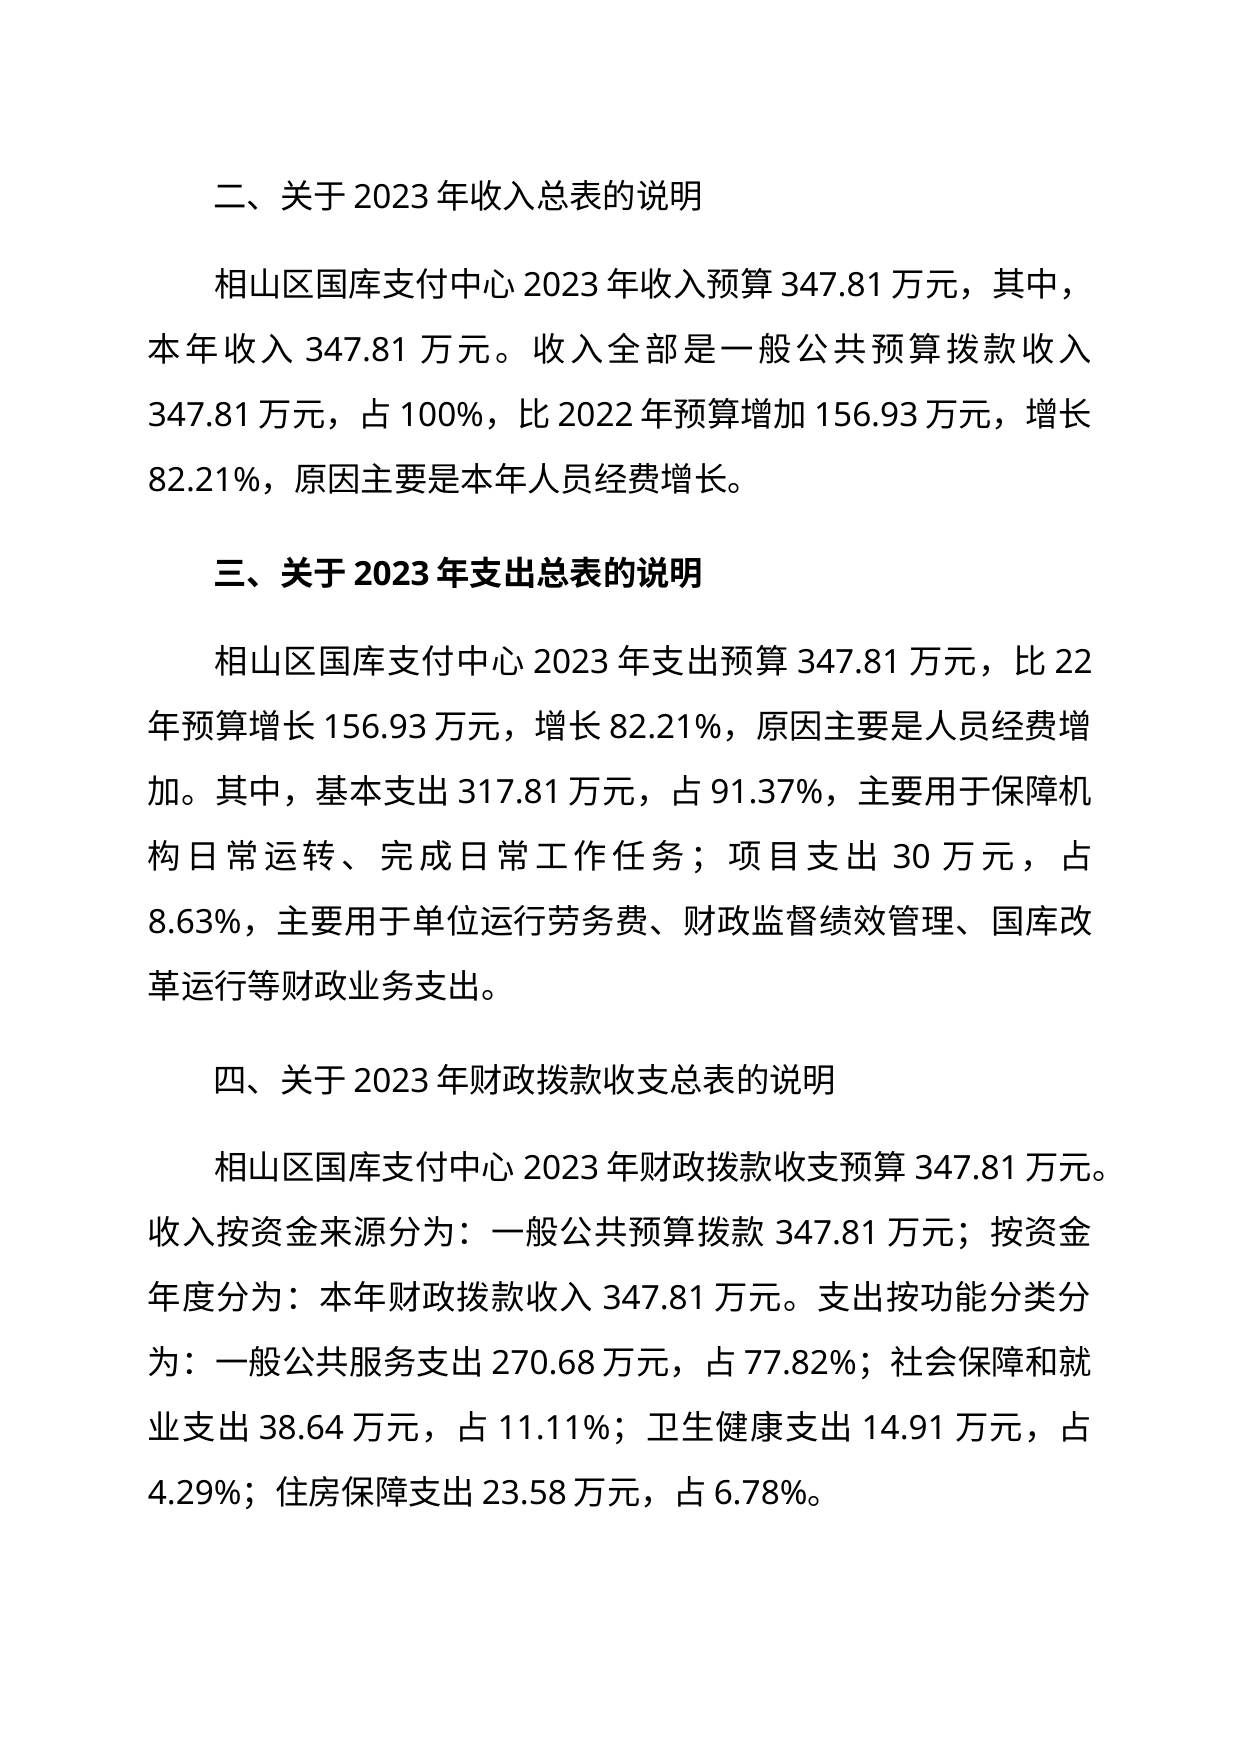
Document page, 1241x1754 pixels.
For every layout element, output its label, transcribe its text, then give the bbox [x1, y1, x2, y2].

text 相山区国库支付中心2023年支出预算347.81万元，比22年预算增长156.93万元，增长82.21%，原因主要是人员经费增加。其中，基本支出317.81万元，占91.37%，主要用于保障机构日常运转、完成日常工作任务；项目支出30万元，占8.63%，主要用于单位运行劳务费、财政监督绩效管理、国库改革运行等财政业务支出。 [148, 626, 1092, 1016]
text 相山区国库支付中心2023年收入预算347.81万元，其中，本年收入347.81万元。收入全部是一般公共预算拨款收入347.81万元，占100%，比2022年预算增加156.93万元，增长82.21%，原因主要是本年人员经费增长。 [148, 249, 1092, 509]
text 三、关于2023年支出总表的说明 [148, 539, 1092, 597]
text 二、关于2023年收入总表的说明 [148, 162, 1092, 220]
text 相山区国库支付中心2023年财政拨款收支预算347.81万元。收入按资金来源分为：一般公共预算拨款347.81万元；按资金年度分为：本年财政拨款收入347.81万元。支出按功能分类分为：一般公共服务支出270.68万元，占77.82%；社会保障和就业支出38.64万元，占11.11%；卫生健康支出14.91万元，占4.29%；住房保障支出23.58万元，占6.78%。 [148, 1133, 1092, 1523]
text 四、关于2023年财政拨款收支总表的说明 [148, 1045, 1092, 1104]
